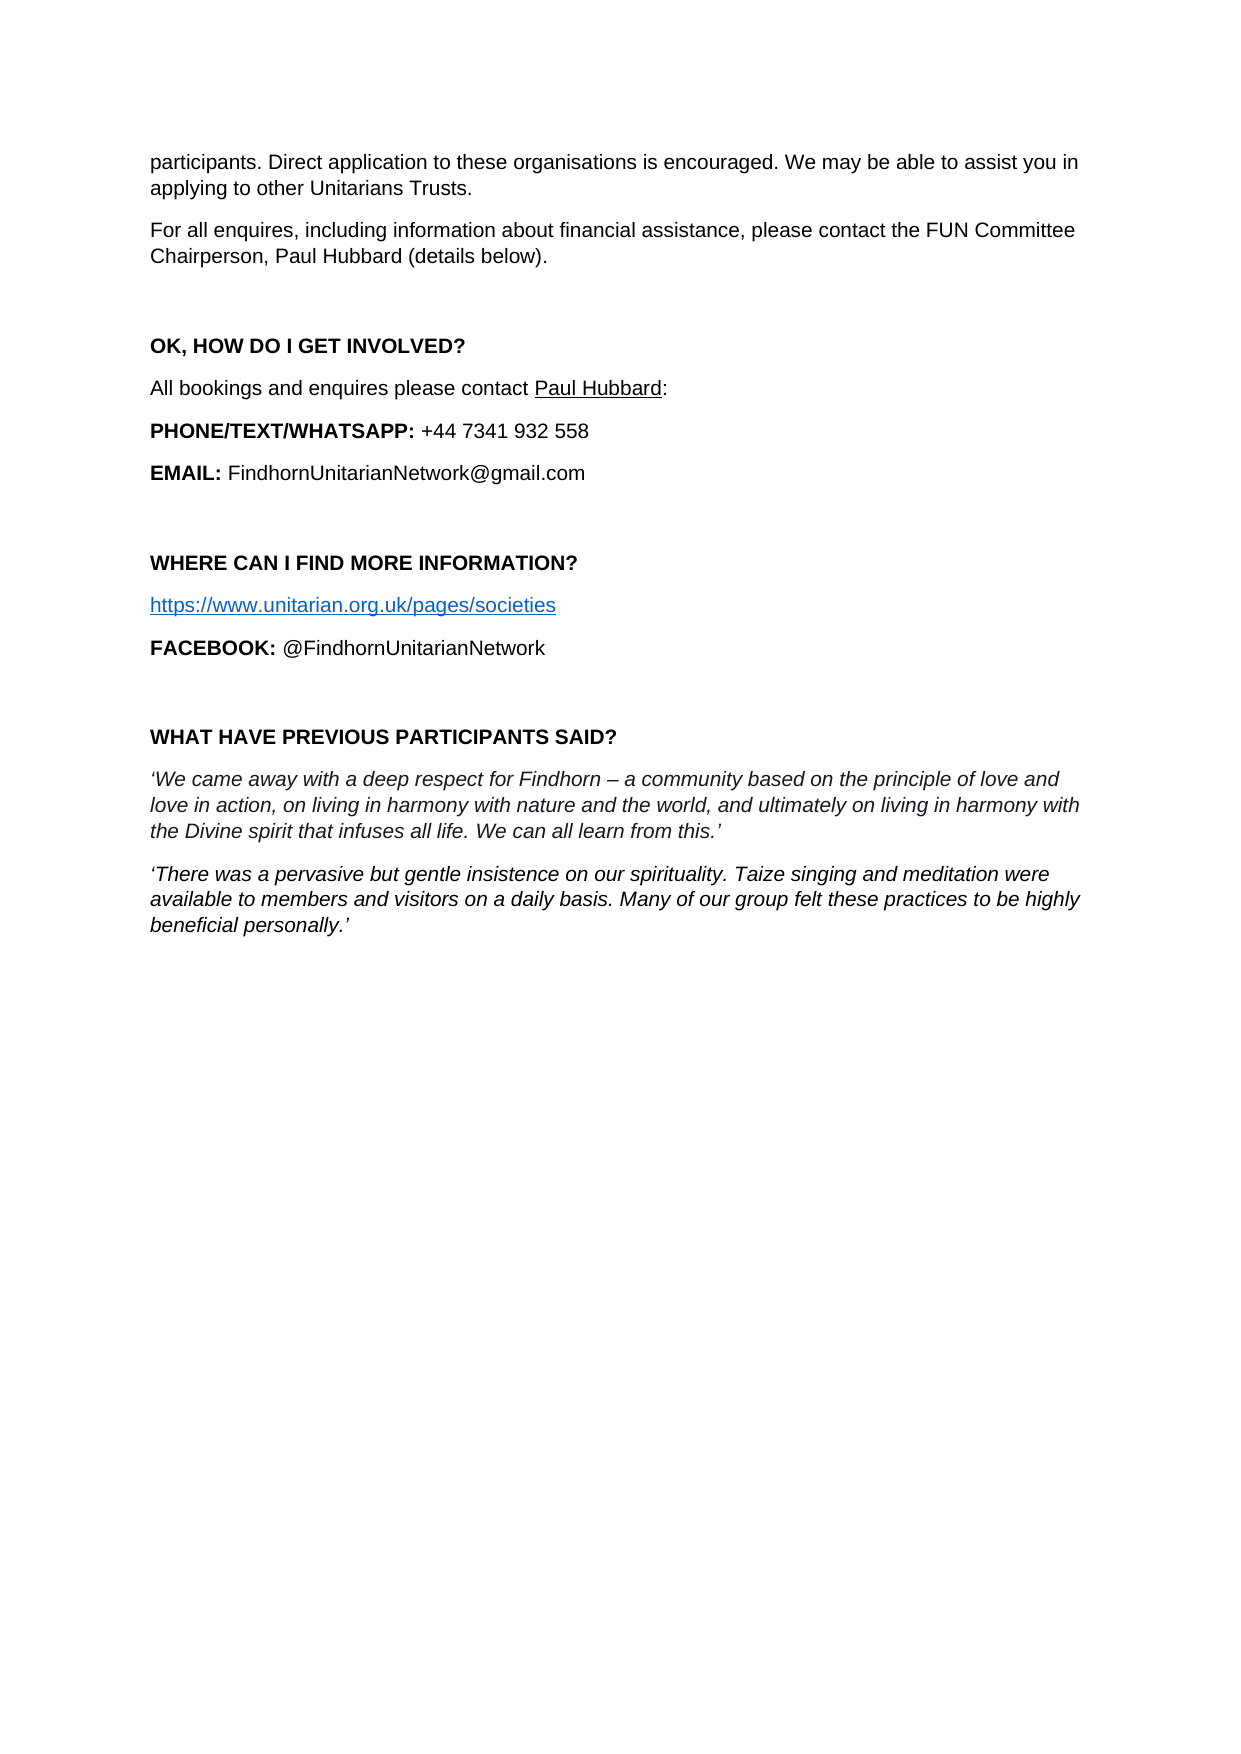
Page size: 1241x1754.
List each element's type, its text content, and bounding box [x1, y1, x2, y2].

text All bookings and enquires please contact Paul Hubbard: [150, 376, 1090, 400]
text OK, HOW DO I GET INVOLVED? [150, 333, 1090, 357]
text https://www.unitarian.org.uk/pages/societies [150, 593, 1090, 617]
text ‘There was a pervasive but gentle insistence on our spirituality. Taize singing and meditation were available to members and visitors on a daily basis. Many of our group felt these practices to be highly beneficial personally.’ [150, 861, 1090, 937]
text PHONE/TEXT/WHATSAPP: +44 7341 932 558 [150, 418, 1090, 442]
text FACEBOOK: @FindhornUnitarianNetwork [150, 635, 1090, 659]
text EMAIL: FindhornUnitarianNetwork@gmail.com [150, 461, 1090, 485]
text For all enquires, including information about financial assistance, please contact the FUN Committee Chairperson, Paul Hubbard (details below). [150, 218, 1090, 268]
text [150, 150, 1090, 200]
text WHAT HAVE PREVIOUS PARTICIPANTS SAID? [150, 725, 1090, 749]
text WHERE CAN I FIND MORE INFORMATION? [150, 550, 1090, 574]
text ‘We came away with a deep respect for Findhorn – a community based on the principle of love and love in action, on living in harmony with nature and the world, and ultimately on living in harmony with the Divine spirit that infuses all life. We can all learn from this.’ [150, 767, 1090, 843]
